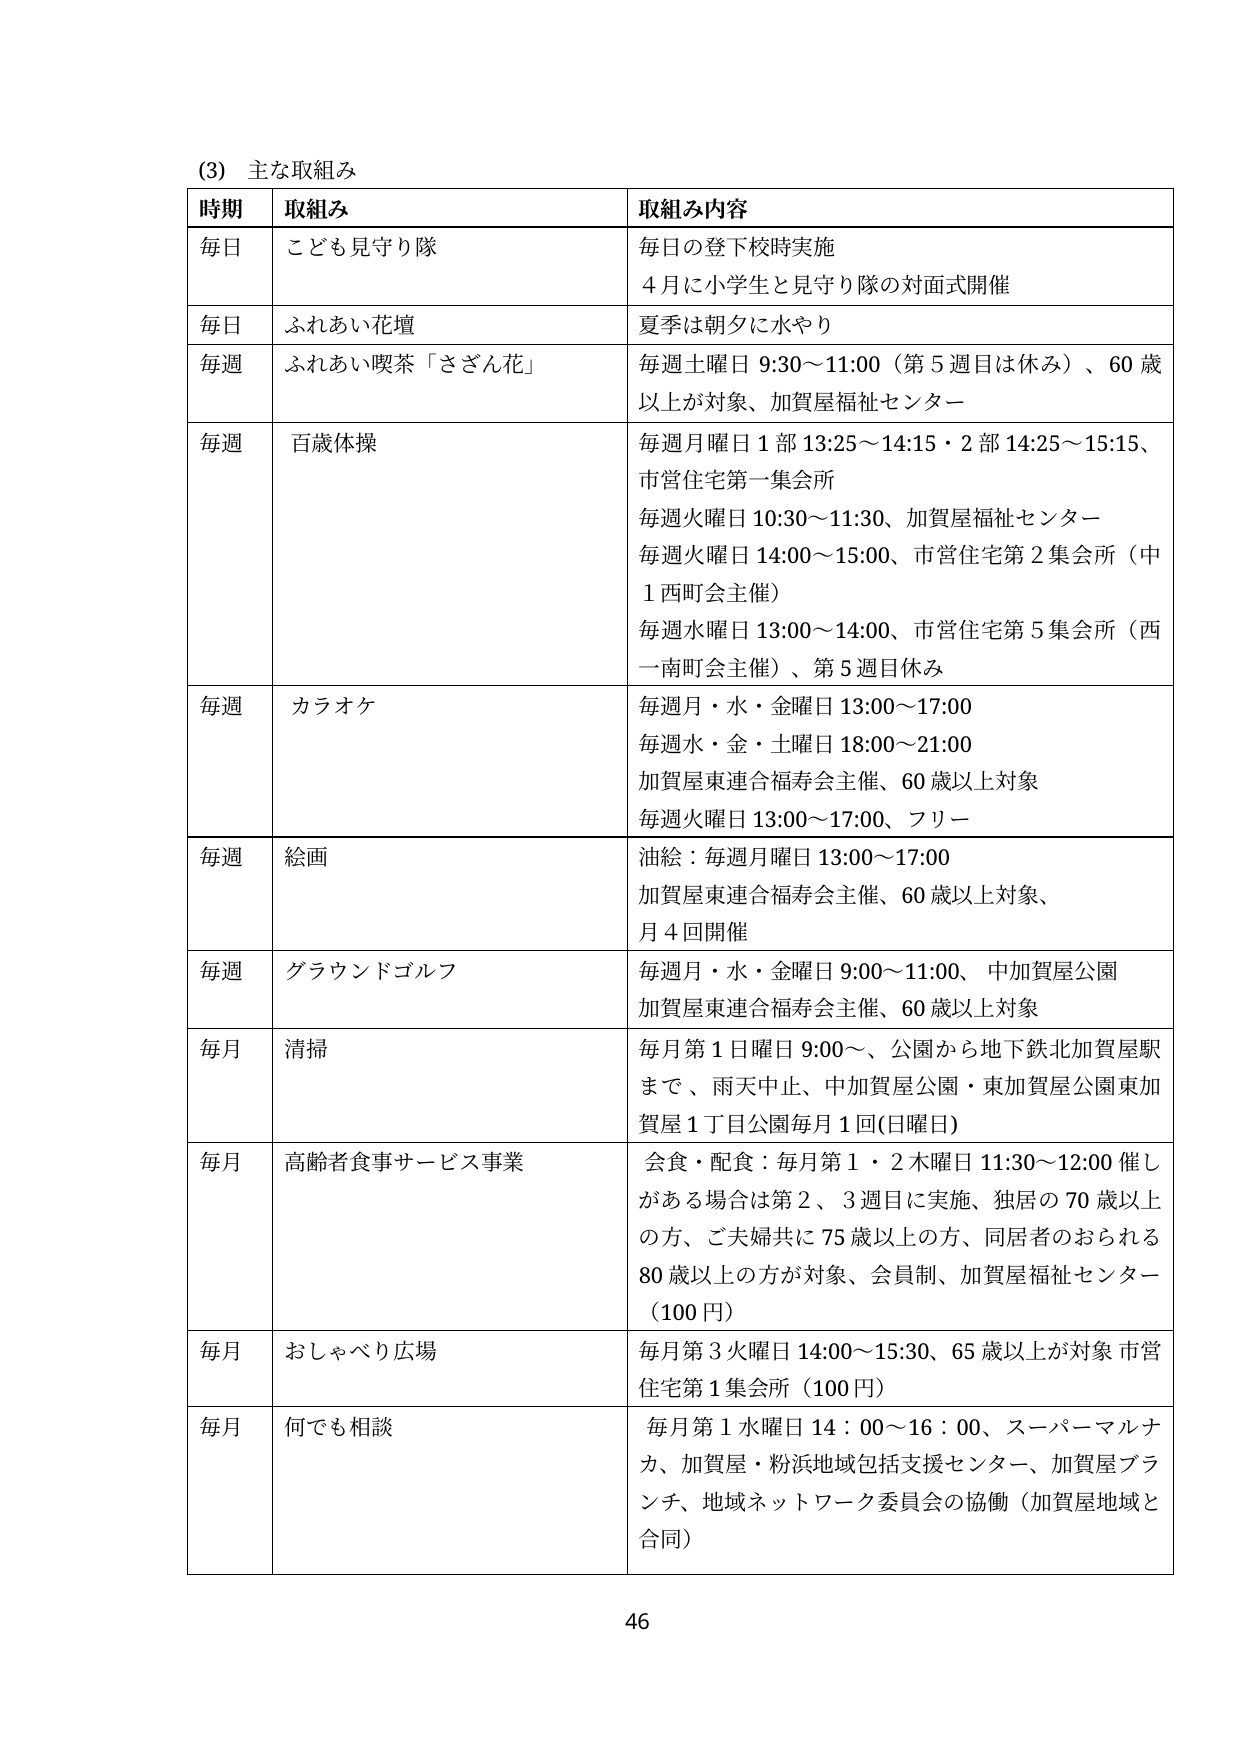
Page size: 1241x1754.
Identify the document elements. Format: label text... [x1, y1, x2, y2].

table_cell カラオケ [273, 686, 627, 836]
table_cell 毎月 [188, 1143, 272, 1330]
table_cell 毎週 [188, 345, 272, 422]
table_cell 毎週月曜日1部13:25～14:15・2部14:25～15:15、市営住宅第一集会所 毎週火曜日10:30～11:30、加賀屋福祉センター 毎週火曜日14:00～15:00、市営住宅第２集会所（中１西町会主催） 毎週水曜日13:00～14:00、市営住宅第５集会所（西一南町会主催）、第5週目休み [628, 423, 1173, 685]
table_cell 毎月第３火曜日 14:00～15:30、65 歳以上が対象 市営住宅第1集会所（100円） [628, 1331, 1173, 1406]
table_cell 油絵：毎週月曜日13:00～17:00 加賀屋東連合福寿会主催、60歳以上対象、 月４回開催 [628, 838, 1173, 950]
table_cell 毎週 [188, 686, 272, 836]
table_cell ふれあい花壇 [273, 306, 627, 344]
table_cell 毎月 [188, 1407, 272, 1574]
table_cell 会食・配食：毎月第１・２木曜日 11:30～12:00 催しがある場合は第２、３週目に実施、独居の70 歳以上の方、ご夫婦共に75歳以上の方、同居者のおられる80歳以上の方が対象、会員制、加賀屋福祉センター（100 円） [628, 1143, 1173, 1330]
table_cell 絵画 [273, 838, 627, 950]
table_cell 清掃 [273, 1029, 627, 1142]
table_cell ふれあい喫茶「さざん花」 [273, 345, 627, 422]
table_cell 毎日の登下校時実施 ４月に小学生と見守り隊の対面式開催 [628, 228, 1173, 304]
table_cell 毎週土曜日 9:30～11:00（第５週目は休み）、60 歳以上が対象、加賀屋福祉センター [628, 345, 1173, 422]
table_cell こども見守り隊 [273, 228, 627, 304]
table_cell 高齢者食事サービス事業 [273, 1143, 627, 1330]
table_header 時期 [188, 189, 272, 226]
table_cell 夏季は朝夕に水やり [628, 306, 1173, 344]
table_header 取組み内容 [628, 189, 1173, 226]
table_cell 毎日 [188, 228, 272, 304]
table_cell 毎日 [188, 306, 272, 344]
table_cell 毎週 [188, 951, 272, 1028]
table_cell 毎週月・水・金曜日9:00～11:00、 中加賀屋公園 加賀屋東連合福寿会主催、60歳以上対象 [628, 951, 1173, 1028]
table_header 取組み [273, 189, 627, 226]
table_cell 毎週月・水・金曜日13:00～17:00 毎週水・金・土曜日18:00～21:00 加賀屋東連合福寿会主催、60歳以上対象 毎週火曜日13:00～17:00、フリー [628, 686, 1173, 836]
table_cell 毎週 [188, 423, 272, 685]
table_cell 何でも相談 [273, 1407, 627, 1574]
text (3) 主な取組み [187, 150, 1090, 188]
table_cell 毎月 [188, 1029, 272, 1142]
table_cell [628, 1407, 1173, 1574]
table_cell 毎週 [188, 838, 272, 950]
table_cell 毎月 [188, 1331, 272, 1406]
table_cell おしゃべり広場 [273, 1331, 627, 1406]
table_cell 毎月第1日曜日9:00～、公園から地下鉄北加賀屋駅まで 、雨天中止、中加賀屋公園・東加賀屋公園東加賀屋1丁目公園毎月1回(日曜日) [628, 1029, 1173, 1142]
table_cell グラウンドゴルフ [273, 951, 627, 1028]
table_cell 百歳体操 [273, 423, 627, 685]
